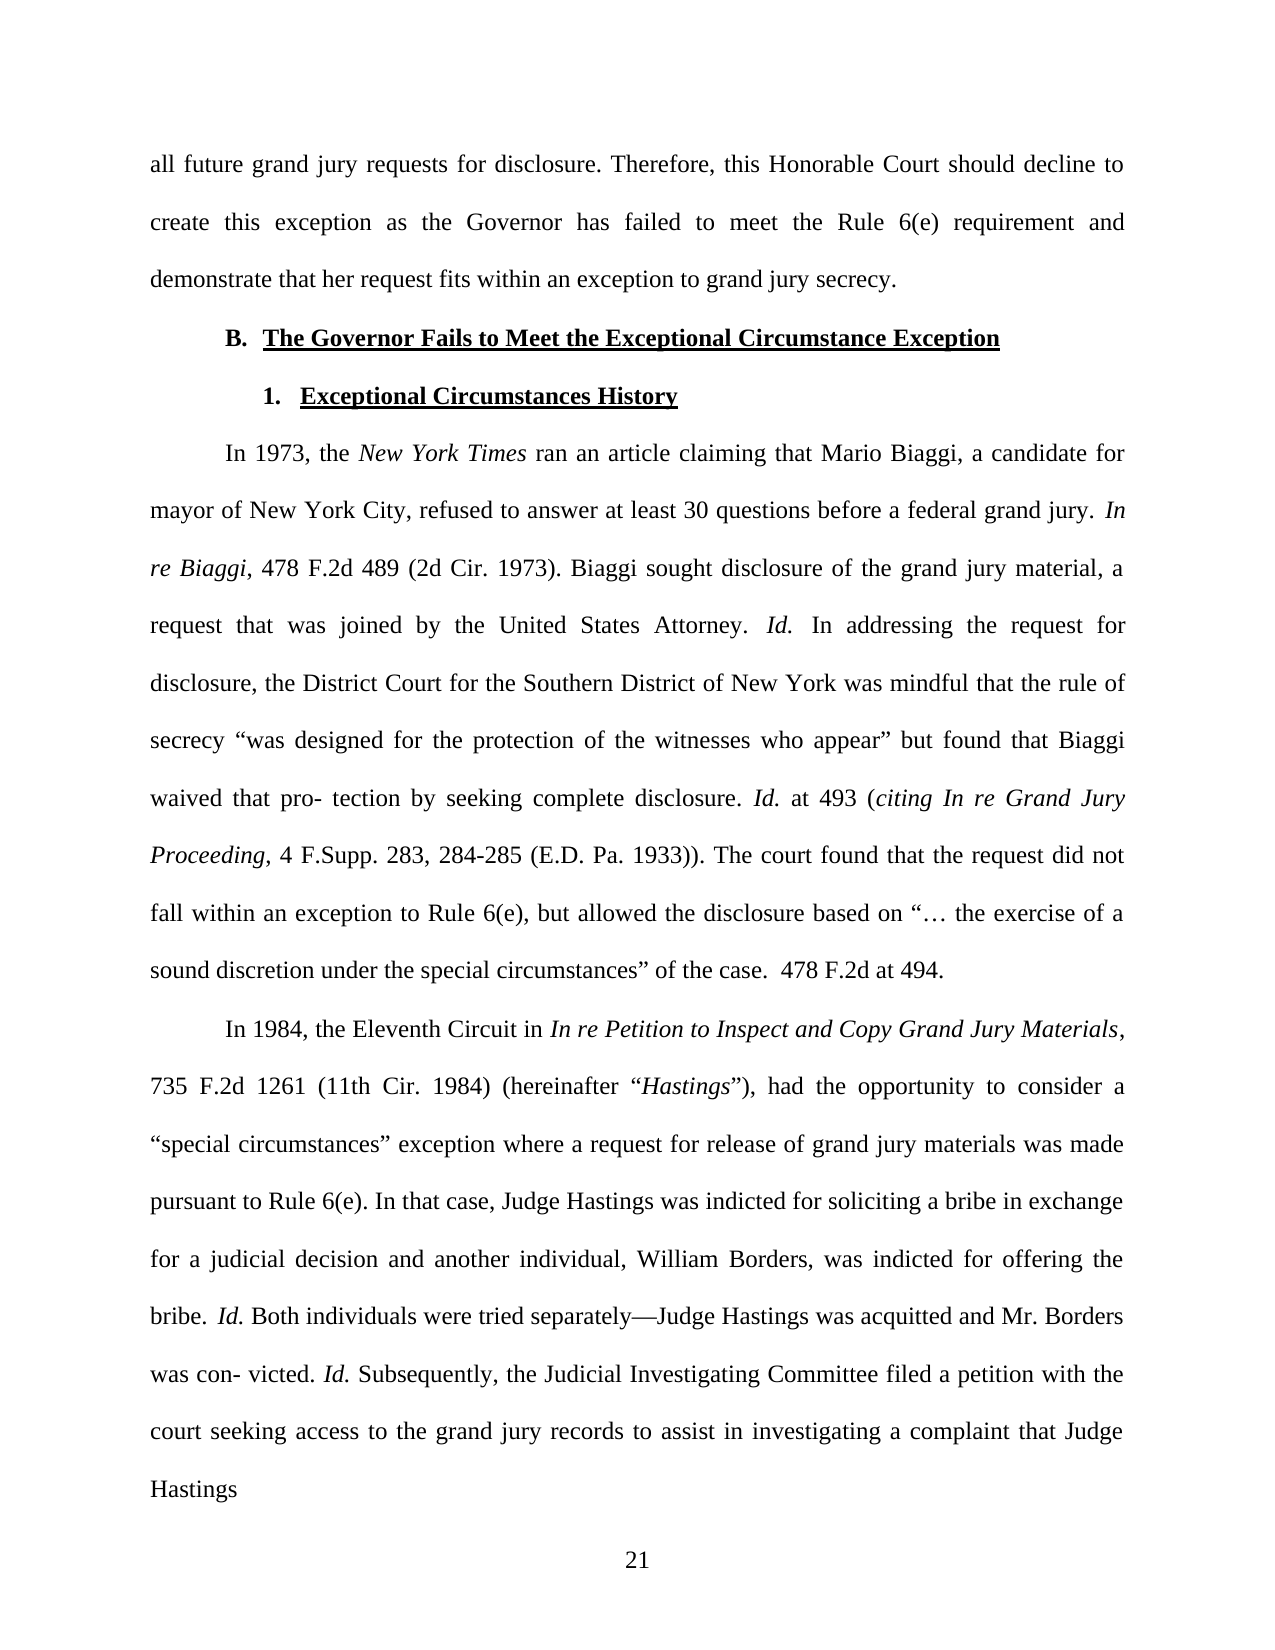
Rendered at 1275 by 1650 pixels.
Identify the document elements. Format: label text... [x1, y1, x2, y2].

text In 1984, the Eleventh Circuit in In re Petition to Inspect and Copy Grand Jury Materials, 735 F.2d 1261 (11th Cir. 1984) (hereinafter “Hastings”), had the opportunity to consider a “special circumstances” exception where a request for release of grand jury materials was made pursuant to Rule 6(e). In that case, Judge Hastings was indicted for soliciting a bribe in exchange for a judicial decision and another individual, William Borders, was indicted for offering the bribe. Id. Both individuals were tried separately—Judge Hastings was acquitted and Mr. Borders was con- victed. Id. Subsequently, the Judicial Investigating Committee filed a petition with the court seeking access to the grand jury records to assist in investigating a complaint that Judge Hastings [150, 1014, 1125, 1502]
text all future grand jury requests for disclosure. Therefore, this Honorable Court should decline to create this exception as the Governor has failed to meet the Rule 6(e) requirement and demonstrate that her request fits within an exception to grand jury secrecy. [150, 149, 1125, 293]
subtitle The Governor Fails to Meet the Exceptional Circumstance Exception [225, 323, 1137, 352]
list Exceptional Circumstances History [262, 381, 1137, 409]
text In 1973, the New York Times ran an article claiming that Mario Biaggi, a candidate for mayor of New York City, refused to answer at least 30 questions before a federal grand jury. In re Biaggi, 478 F.2d 489 (2d Cir. 1973). Biaggi sought disclosure of the grand jury material, a request that was joined by the United States Attorney. Id. In addressing the request for disclosure, the District Court for the Southern District of New York was mindful that the rule of secrecy “was designed for the protection of the witnesses who appear” but found that Biaggi waived that pro- tection by seeking complete disclosure. Id. at 493 (citing In re Grand Jury Proceeding, 4 F.Supp. 283, 284-285 (E.D. Pa. 1933)). The court found that the request did not fall within an exception to Rule 6(e), but allowed the disclosure based on “… the exercise of a sound discretion under the special circumstances” of the case. 478 F.2d at 494. [150, 438, 1126, 984]
